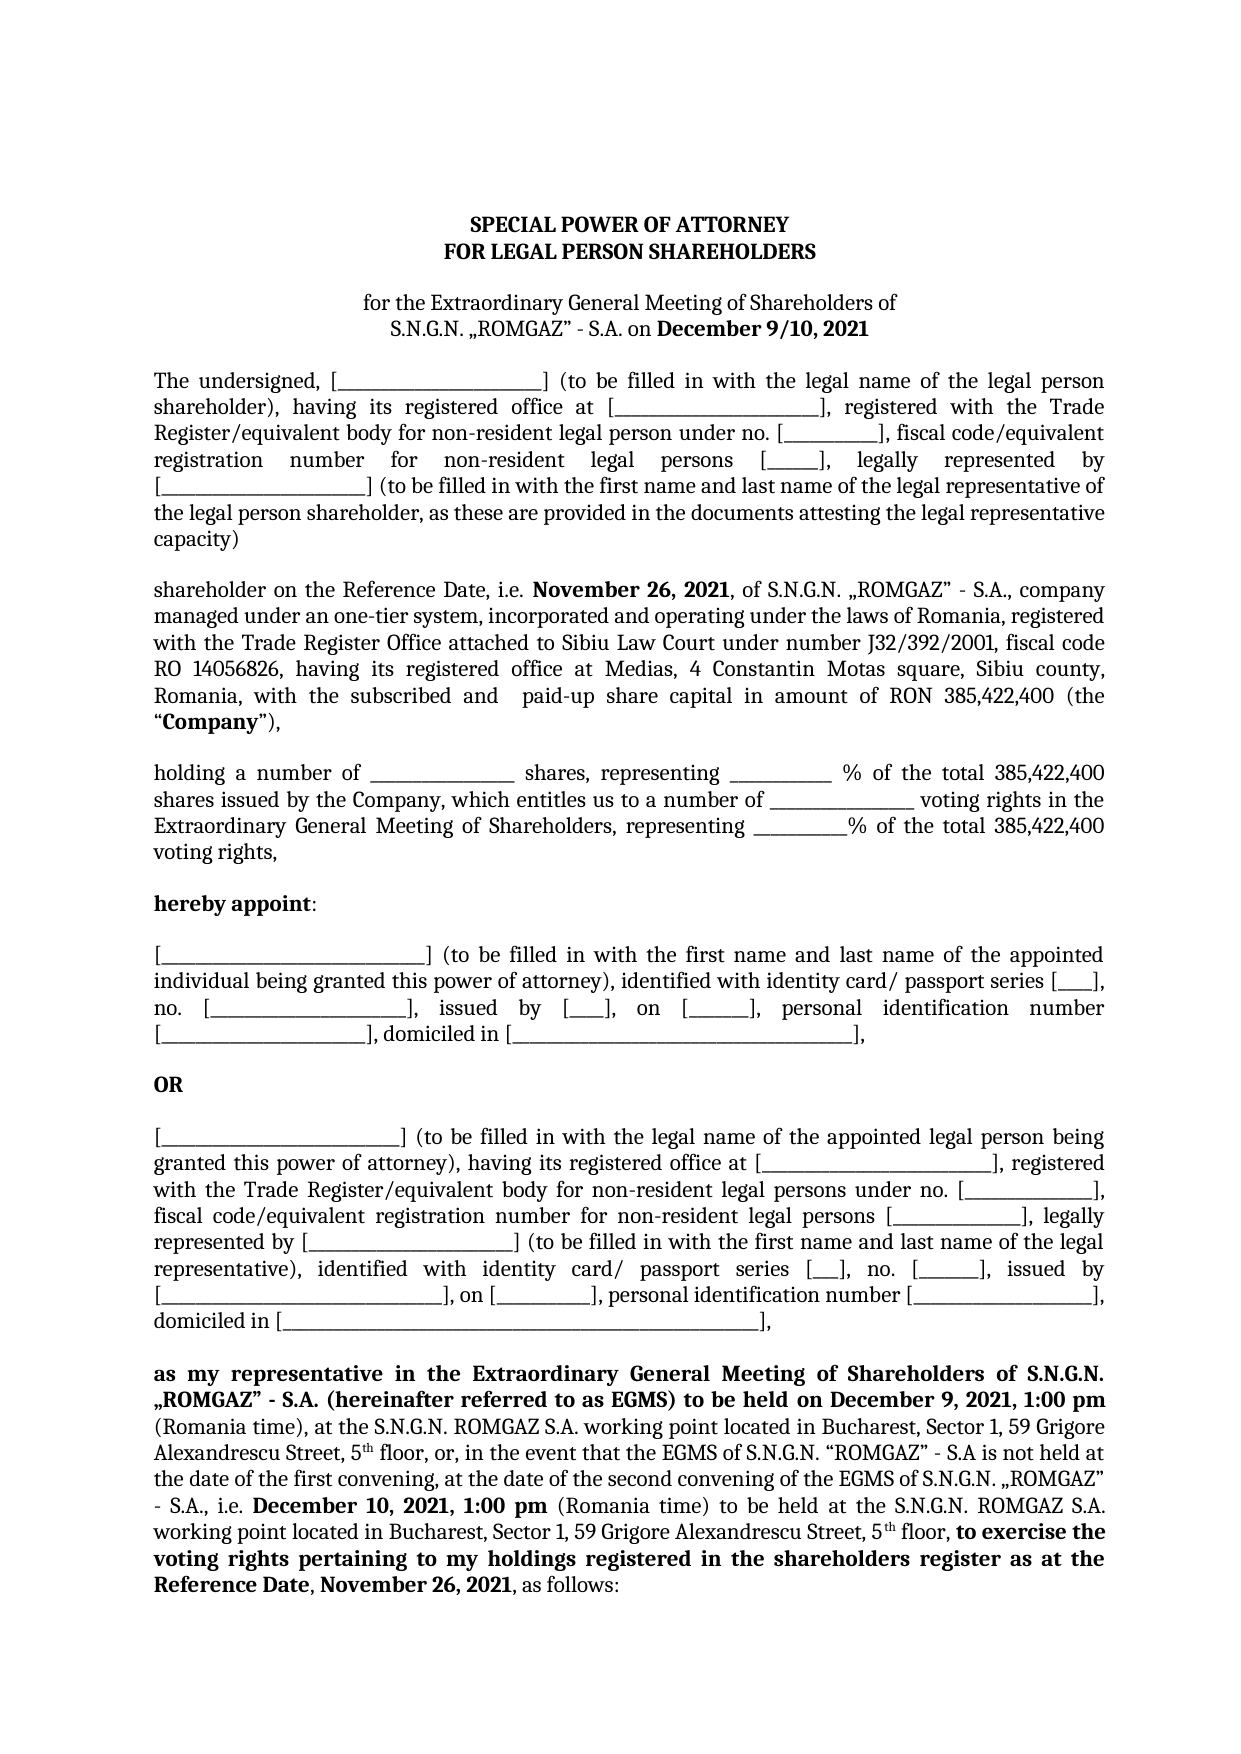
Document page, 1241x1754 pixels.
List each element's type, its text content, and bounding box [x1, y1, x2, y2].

text FOR LEGAL PERSON SHAREHOLDERS [153, 238, 1106, 265]
text as my representative in the Extraordinary General Meeting of Shareholders of S.N.G.N. „ROMGAZ” - S.A. (hereinafter referred to as EGMS) to be held on December 9, 2021, 1:00 pm (Romania time), at the S.N.G.N. ROMGAZ S.A. working point located in Bucharest, Sector 1, 59 Grigore Alexandrescu Street, 5th floor, or, in the event that the EGMS of S.N.G.N. “ROMGAZ” - S.A is not held at the date of the first convening, at the date of the second convening of the EGMS of S.N.G.N. „ROMGAZ” - S.A., i.e. December 10, 2021, 1:00 pm (Romania time) to be held at the S.N.G.N. ROMGAZ S.A. working point located in Bucharest, Sector 1, 59 Grigore Alexandrescu Street, 5th floor, to exercise the voting rights pertaining to my holdings registered in the shareholders register as at the Reference Date, November 26, 2021, as follows: [153, 1361, 1106, 1598]
text for the Extraordinary General Meeting of Shareholders of [153, 290, 1106, 316]
text SPECIAL POWER OF ATTORNEY [153, 212, 1106, 238]
text OR [153, 1072, 1106, 1099]
text shareholder on the Reference Date, i.e. November 26, 2021, of S.N.G.N. „ROMGAZ” - S.A., company managed under an one-tier system, incorporated and operating under the laws of Romania, registered with the Trade Register Office attached to Sibiu Law Court under number J32/392/2001, fiscal code RO 14056826, having its registered office at Medias, 4 Constantin Motas square, Sibiu county, Romania, with the subscribed and paid-up share capital in amount of RON 385,422,400 (the “Company”), [153, 577, 1106, 735]
text [____________________________] (to be filled in with the legal name of the appointed legal person being granted this power of attorney), having its registered office at [___________________________], registered with the Trade Register/equivalent body for non-resident legal persons under no. [_______________], fiscal code/equivalent registration number for non-resident legal persons [_______________], legally represented by [________________________] (to be filled in with the first name and last name of the legal representative), identified with identity card/ passport series [___], no. [_______], issued by [_________________________________], on [___________], personal identification number [_____________________], domiciled in [________________________________________________________], [153, 1124, 1106, 1334]
text [_______________________________] (to be filled in with the first name and last name of the appointed individual being granted this power of attorney), identified with identity card/ passport series [____], no. [_______________________], issued by [____], on [_______], personal identification number [________________________], domiciled in [________________________________________], [153, 942, 1106, 1047]
text holding a number of _________________ shares, representing ____________ % of the total 385,422,400 shares issued by the Company, which entitles us to a number of _________________ voting rights in the Extraordinary General Meeting of Shareholders, representing ___________% of the total 385,422,400 voting rights, [153, 760, 1106, 866]
text The undersigned, [________________________] (to be filled in with the legal name of the legal person shareholder), having its registered office at [________________________], registered with the Trade Register/equivalent body for non-resident legal person under no. [___________], fiscal code/equivalent registration number for non-resident legal persons [______], legally represented by [________________________] (to be filled in with the first name and last name of the legal representative of the legal person shareholder, as these are provided in the documents attesting the legal representative capacity) [153, 367, 1106, 552]
text hereby appoint: [153, 891, 1106, 917]
text S.N.G.N. „ROMGAZ” - S.A. on December 9/10, 2021 [153, 316, 1106, 342]
